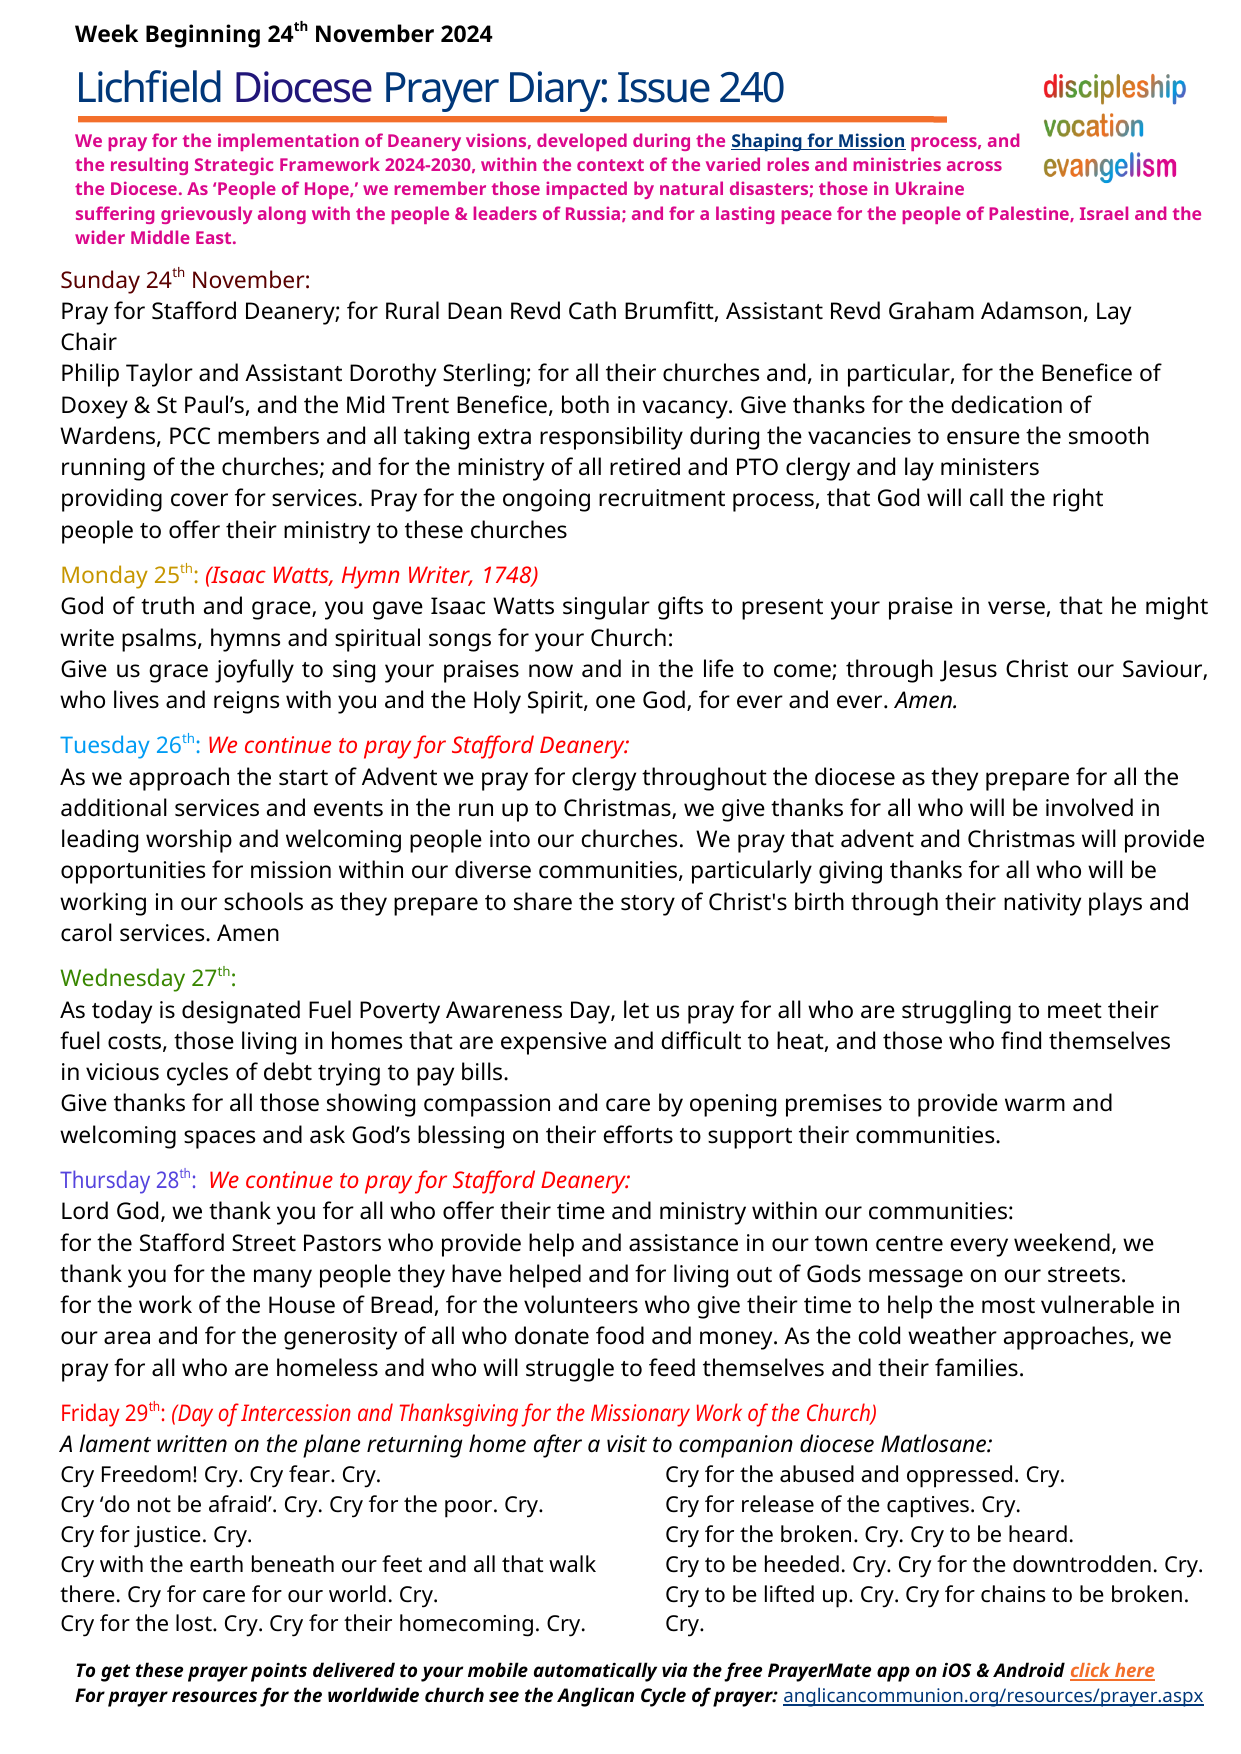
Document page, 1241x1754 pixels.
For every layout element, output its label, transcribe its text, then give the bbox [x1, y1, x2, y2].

text Cry for justice. Cry. [60, 1519, 606, 1549]
text As we approach the start of Advent we pray for clergy throughout the diocese as they prepare for all the additional services and events in the run up to Christmas, we give thanks for all who will be involved in leading worship and welcoming people into our churches. We pray that advent and Christmas will provide opportunities for mission within our diverse communities, particularly giving thanks for all who will be working in our schools as they prepare to share the story of Christ's birth through their nativity plays and carol services. Amen [60, 761, 1211, 948]
text Lichfield Diocese Prayer Diary: Issue 240 [75, 57, 1211, 114]
text Friday 29th: (Day of Intercession and Thanksgiving for the Missionary Work of the Church) A lament written on the plane returning home after a visit to companion diocese Matlosane: [60, 1397, 1182, 1459]
text Thursday 28th: We continue to pray for Stafford Deanery: [60, 1164, 1182, 1195]
text Give thanks for all those showing compassion and care by opening premises to provide warm and welcoming spaces and ask God’s blessing on their efforts to support their communities. [60, 1087, 1182, 1150]
text Lord God, we thank you for all who offer their time and ministry within our communities: [60, 1195, 1182, 1226]
text for the Stafford Street Pastors who provide help and assistance in our town centre every weekend, we thank you for the many people they have helped and for living out of Gods message on our streets. [60, 1226, 1182, 1289]
text Pray for Stafford Deanery; for Rural Dean Revd Cath Brumfitt, Assistant Revd Graham Adamson, Lay Chair [60, 295, 1182, 357]
text Cry for the broken. Cry. Cry to be heard. [665, 1519, 1211, 1549]
text Tuesday 26th: We continue to pray for Stafford Deanery: [60, 729, 1211, 761]
text Monday 25th: (Isaac Watts, Hymn Writer, 1748) [60, 559, 1182, 590]
text Wednesday 27th: [60, 962, 1182, 993]
text We pray for the implementation of Deanery visions, developed during the Shaping for Mission process, and the resulting Strategic Framework 2024-2030, within the context of the varied roles and ministries across the Diocese. As ‘People of Hope,’ we remember those impacted by natural disasters; those in Ukraine suffering grievously along with the people & leaders of Russia; and for a lasting peace for the people of Palestine, Israel and the wider Middle East. [75, 128, 1211, 249]
text Sunday 24th November: [60, 263, 1182, 295]
text Give us grace joyfully to sing your praises now and in the life to come; through Jesus Christ our Saviour, who lives and reigns with you and the Holy Spirit, one God, for ever and ever. Amen. [60, 653, 1211, 715]
text Cry to be lifted up. Cry. Cry for chains to be broken. Cry. [665, 1578, 1211, 1638]
text Cry for the abused and oppressed. Cry. [665, 1459, 1211, 1489]
picture [1042, 72, 1187, 184]
text As today is designated Fuel Poverty Awareness Day, let us pray for all who are struggling to meet their fuel costs, those living in homes that are expensive and difficult to heat, and those who find themselves in vicious cycles of debt trying to pay bills. [60, 993, 1182, 1087]
text God of truth and grace, you gave Isaac Watts singular gifts to present your praise in verse, that he might write psalms, hymns and spiritual songs for your Church: [60, 590, 1211, 653]
text Cry ‘do not be afraid’. Cry. Cry for the poor. Cry. [60, 1489, 606, 1519]
text Cry for the lost. Cry. Cry for their homecoming. Cry. [60, 1608, 606, 1638]
text Philip Taylor and Assistant Dorothy Sterling; for all their churches and, in particular, for the Benefice of Doxey & St Paul’s, and the Mid Trent Benefice, both in vacancy. Give thanks for the dedication of Wardens, PCC members and all taking extra responsibility during the vacancies to ensure the smooth running of the churches; and for the ministry of all retired and PTO clergy and lay ministers providing cover for services. Pray for the ongoing recruitment process, that God will call the right people to offer their ministry to these churches [60, 357, 1182, 545]
text Cry to be heeded. Cry. Cry for the downtrodden. Cry. [665, 1549, 1211, 1578]
text Cry Freedom! Cry. Cry fear. Cry. [60, 1459, 606, 1489]
text Cry for release of the captives. Cry. [665, 1489, 1211, 1519]
text Cry with the earth beneath our feet and all that walk there. Cry for care for our world. Cry. [60, 1549, 606, 1608]
text for the work of the House of Bread, for the volunteers who give their time to help the most vulnerable in our area and for the generosity of all who donate food and money. As the cold weather approaches, we pray for all who are homeless and who will struggle to feed themselves and their families. [60, 1289, 1182, 1383]
